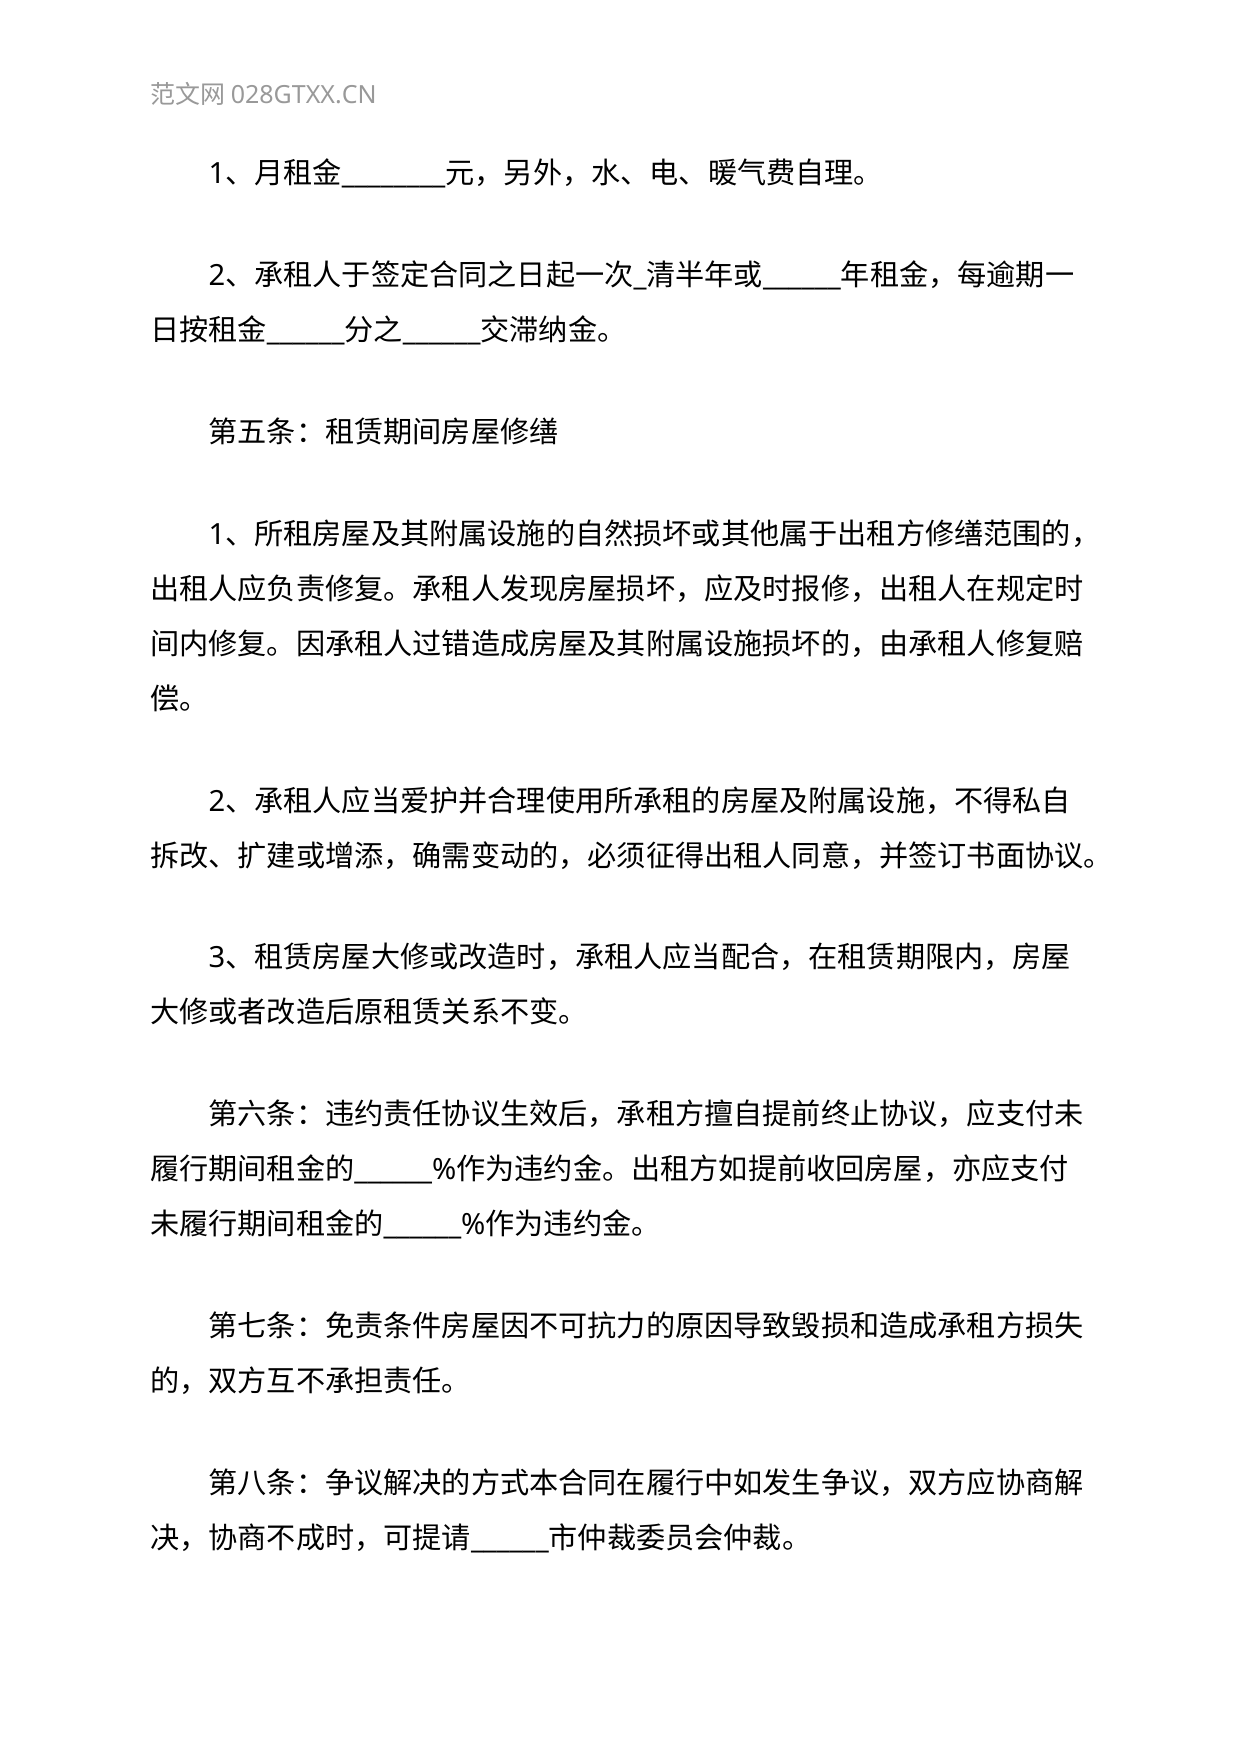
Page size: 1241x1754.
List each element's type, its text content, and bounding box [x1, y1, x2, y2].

text 第五条：租赁期间房屋修缮 [150, 409, 1090, 451]
text 2、承租人应当爱护并合理使用所承租的房屋及附属设施，不得私自拆改、扩建或增添，确需变动的，必须征得出租人同意，并签订书面协议。 [150, 777, 1090, 874]
text 第七条：免责条件房屋因不可抗力的原因导致毁损和造成承租方损失的，双方互不承担责任。 [150, 1303, 1090, 1400]
text 第六条：违约责任协议生效后，承租方擅自提前终止协议，应支付未履行期间租金的______%作为违约金。出租方如提前收回房屋，亦应支付未履行期间租金的______%作为违约金。 [150, 1091, 1090, 1243]
text 1、月租金________元，另外，水、电、暖气费自理。 [150, 150, 1090, 192]
text 2、承租人于签定合同之日起一次_清半年或______年租金，每逾期一日按租金______分之______交滞纳金。 [150, 252, 1090, 349]
text 3、租赁房屋大修或改造时，承租人应当配合，在租赁期限内，房屋大修或者改造后原租赁关系不变。 [150, 934, 1090, 1031]
text 第八条：争议解决的方式本合同在履行中如发生争议，双方应协商解决，协商不成时，可提请______市仲裁委员会仲裁。 [150, 1459, 1090, 1557]
text 1、所租房屋及其附属设施的自然损坏或其他属于出租方修缮范围的，出租人应负责修复。承租人发现房屋损坏，应及时报修，出租人在规定时间内修复。因承租人过错造成房屋及其附属设施损坏的，由承租人修复赔偿。 [150, 511, 1090, 718]
